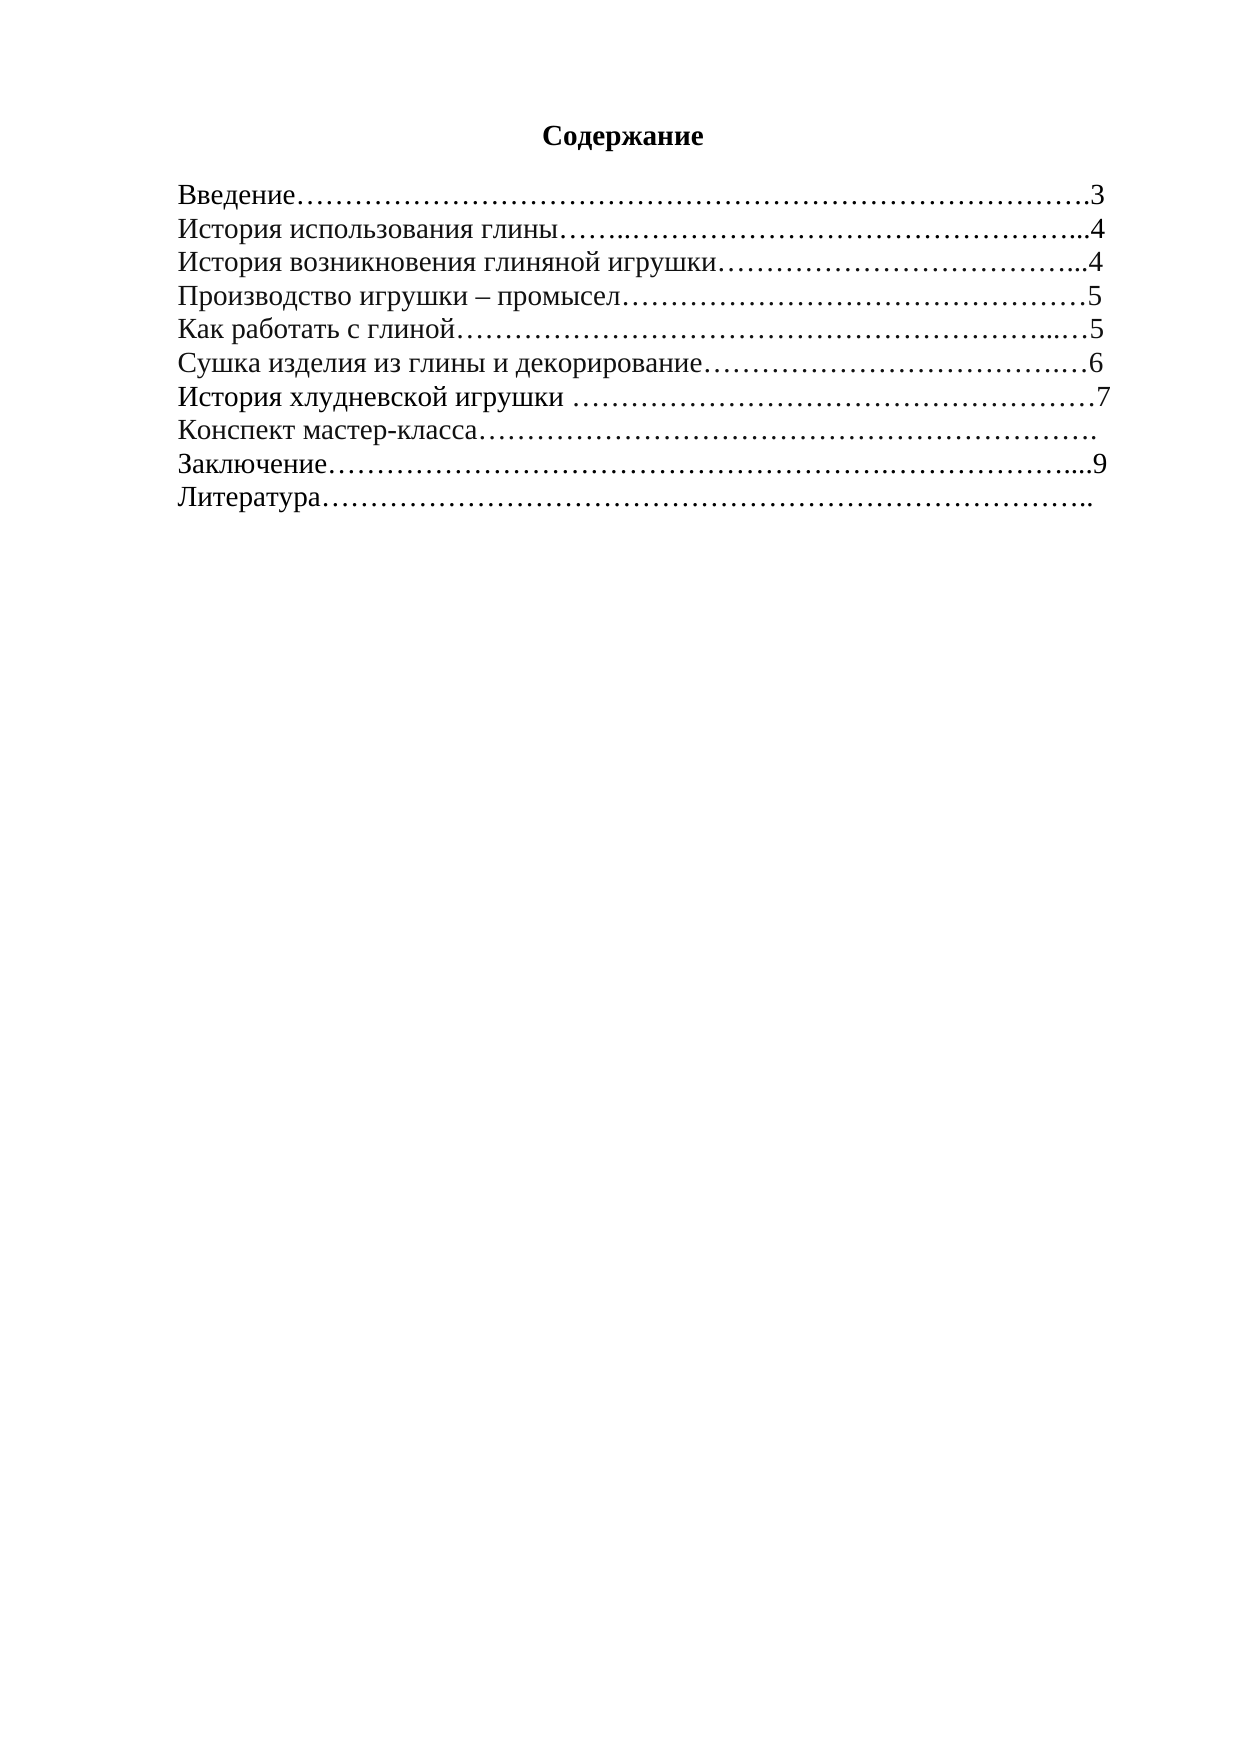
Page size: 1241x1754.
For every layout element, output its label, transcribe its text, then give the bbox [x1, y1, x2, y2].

text Содержание [177, 118, 1152, 152]
text История использования глины……..………………………………………...4 [177, 211, 1152, 244]
text Введение……………………………………………………………………….3 [177, 177, 1152, 211]
text Сушка изделия из глины и декорирование……………………………….…6 [177, 345, 1152, 379]
text Конспект мастер-класса………………………………………………………. [177, 412, 1152, 446]
text Как работать с глиной……………………………………………………...…5 [177, 312, 1152, 345]
text История возникновения глиняной игрушки………………………………...4 [177, 244, 1152, 278]
text Литература…………………………………………………………………….. [177, 479, 1152, 513]
text История хлудневской игрушки ………………………………………………7 [177, 379, 1152, 412]
text Заключение………………………………………………….………………....9 [177, 446, 1152, 479]
text Производство игрушки – промысел…………………………………………5 [177, 278, 1152, 312]
